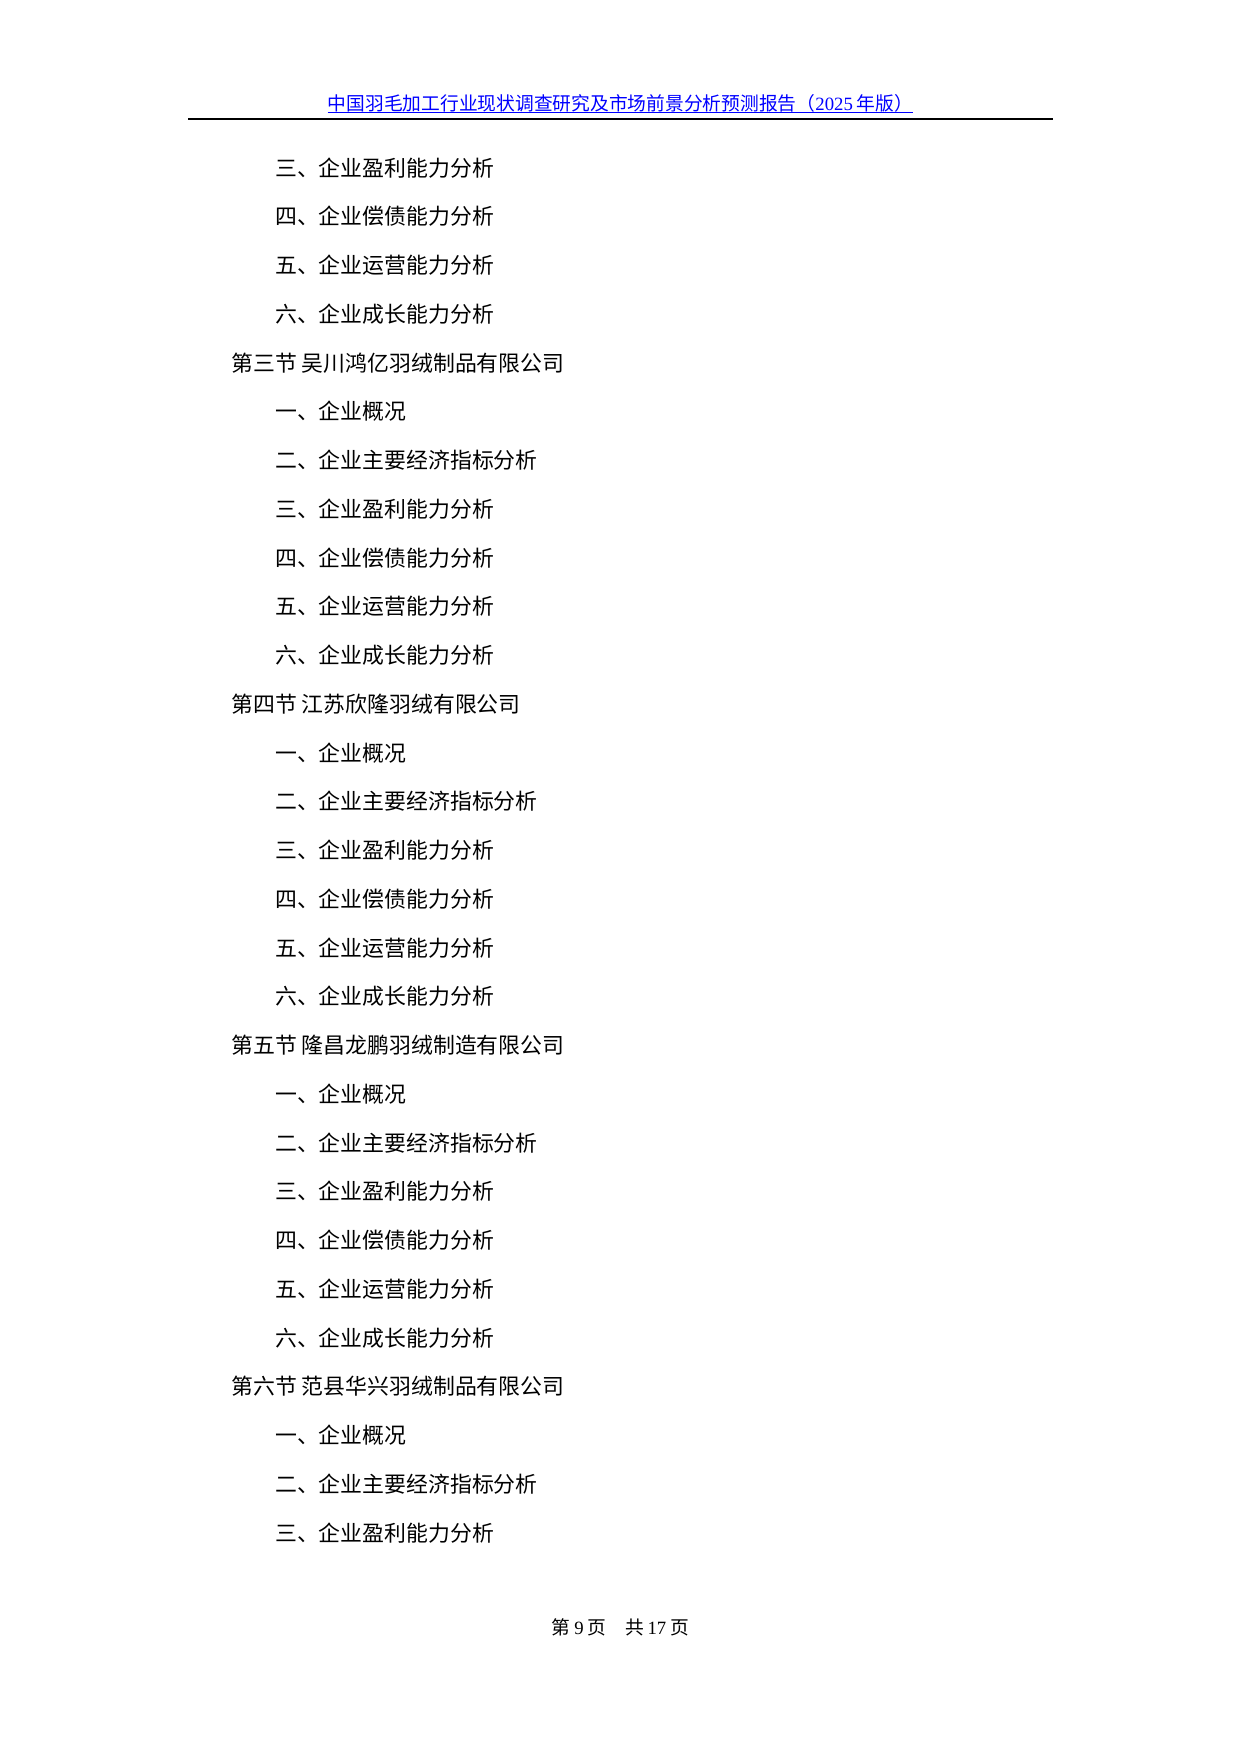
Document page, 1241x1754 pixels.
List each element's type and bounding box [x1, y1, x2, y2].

text [187, 150, 1053, 1548]
